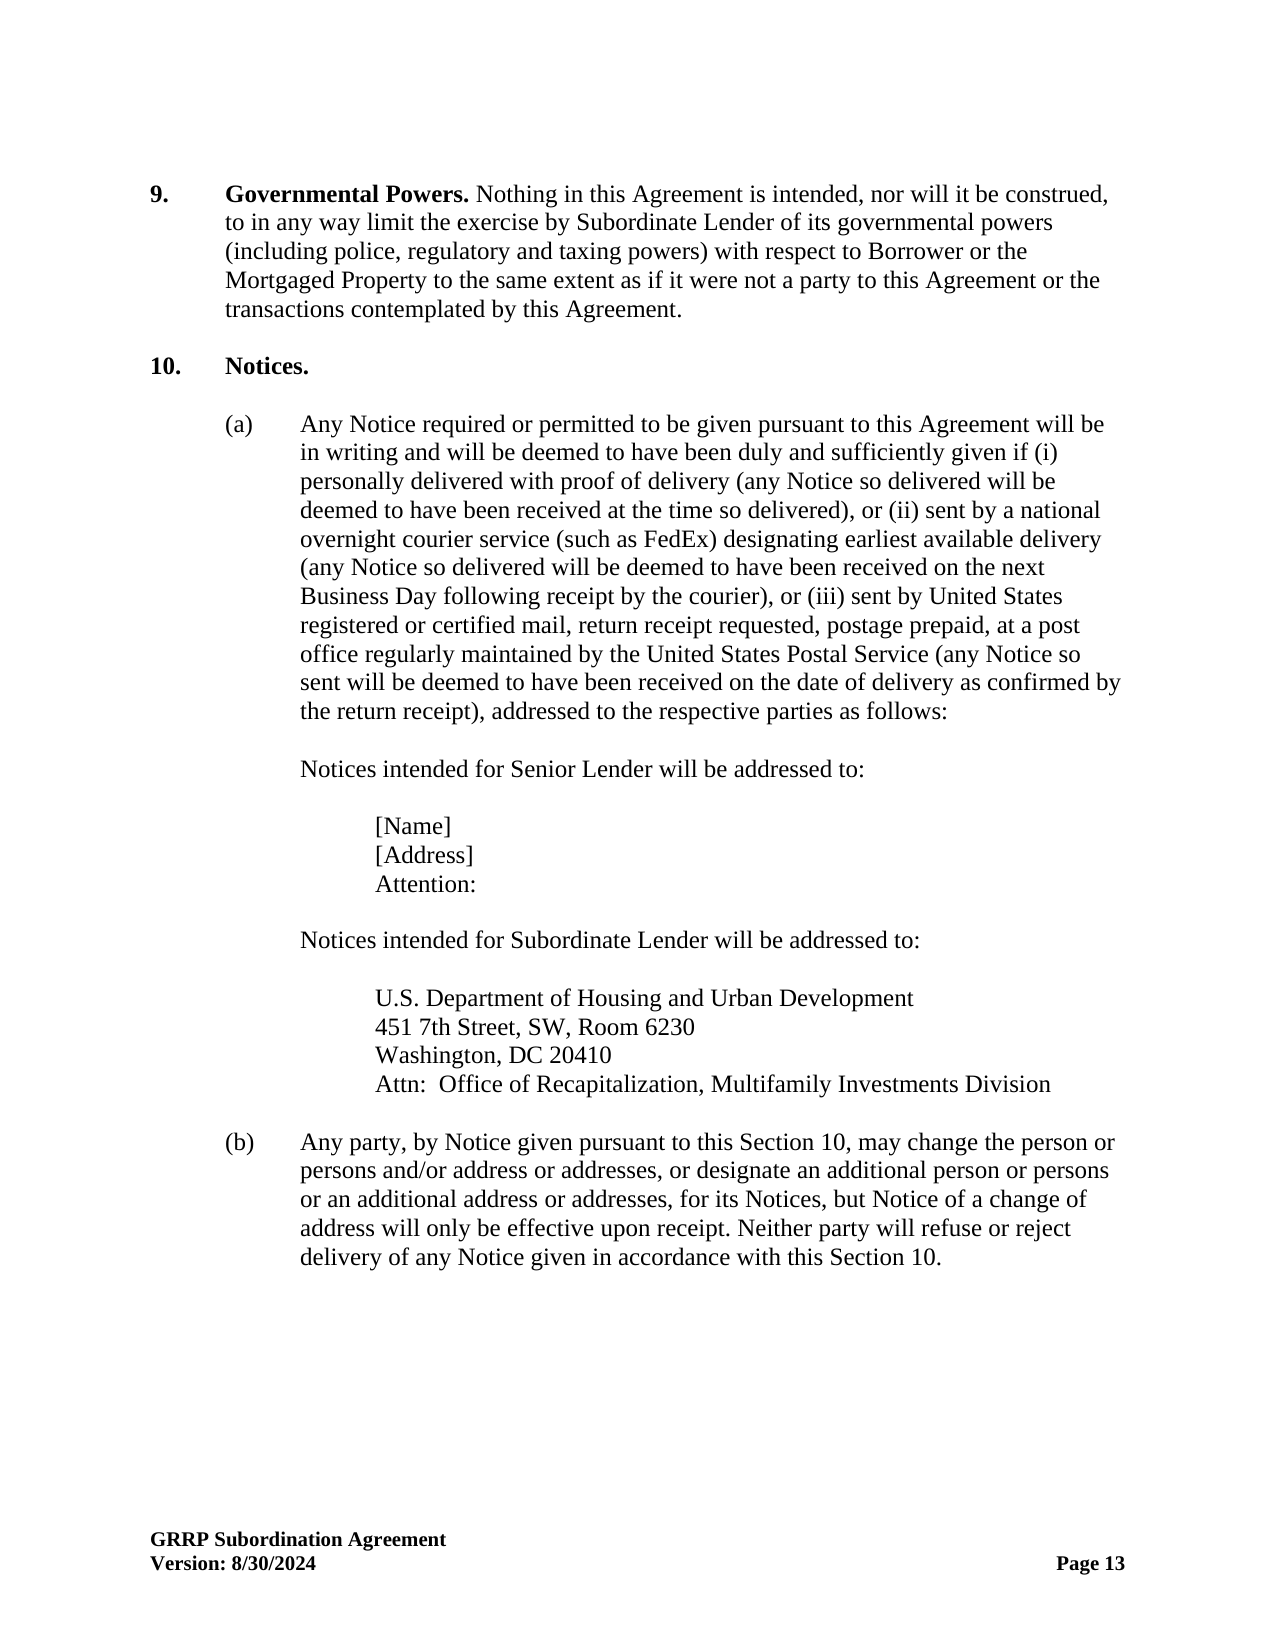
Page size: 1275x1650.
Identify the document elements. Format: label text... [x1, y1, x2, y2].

text [Address] [375, 840, 1125, 869]
text Notices intended for Subordinate Lender will be addressed to: [300, 926, 1125, 954]
text 9. Governmental Powers. Nothing in this Agreement is intended, nor will it be construed, to in any way limit the exercise by Subordinate Lender of its governmental powers (including police, regulatory and taxing powers) with respect to Borrower or the Mortgaged Property to the same extent as if it were not a party to this Agreement or the transactions contemplated by this Agreement. [150, 179, 1125, 322]
text Attn: Office of Recapitalization, Multifamily Investments Division [375, 1069, 1125, 1098]
text 451 7th Street, SW, Room 6230 [375, 1012, 1125, 1041]
text Notices intended for Senior Lender will be addressed to: [300, 754, 1125, 782]
text 10. Notices. [150, 351, 1125, 380]
text [Name] [375, 811, 1125, 840]
text U.S. Department of Housing and Urban Development [375, 983, 1125, 1012]
text Attention: [375, 869, 1125, 897]
text (b) Any party, by Notice given pursuant to this Section 10, may change the person or persons and/or address or addresses, or designate an additional person or persons or an additional address or addresses, for its Notices, but Notice of a change of address will only be effective upon receipt. Neither party will refuse or reject delivery of any Notice given in accordance with this Section 10. [225, 1127, 1125, 1271]
text (a) Any Notice required or permitted to be given pursuant to this Agreement will be in writing and will be deemed to have been duly and sufficiently given if (i) personally delivered with proof of delivery (any Notice so delivered will be deemed to have been received at the time so delivered), or (ii) sent by a national overnight courier service (such as FedEx) designating earliest available delivery (any Notice so delivered will be deemed to have been received on the next Business Day following receipt by the courier), or (iii) sent by United States registered or certified mail, return receipt requested, postage prepaid, at a post office regularly maintained by the United States Postal Service (any Notice so sent will be deemed to have been received on the date of delivery as confirmed by the return receipt), addressed to the respective parties as follows: [225, 409, 1125, 725]
text Washington, DC 20410 [375, 1041, 1125, 1069]
